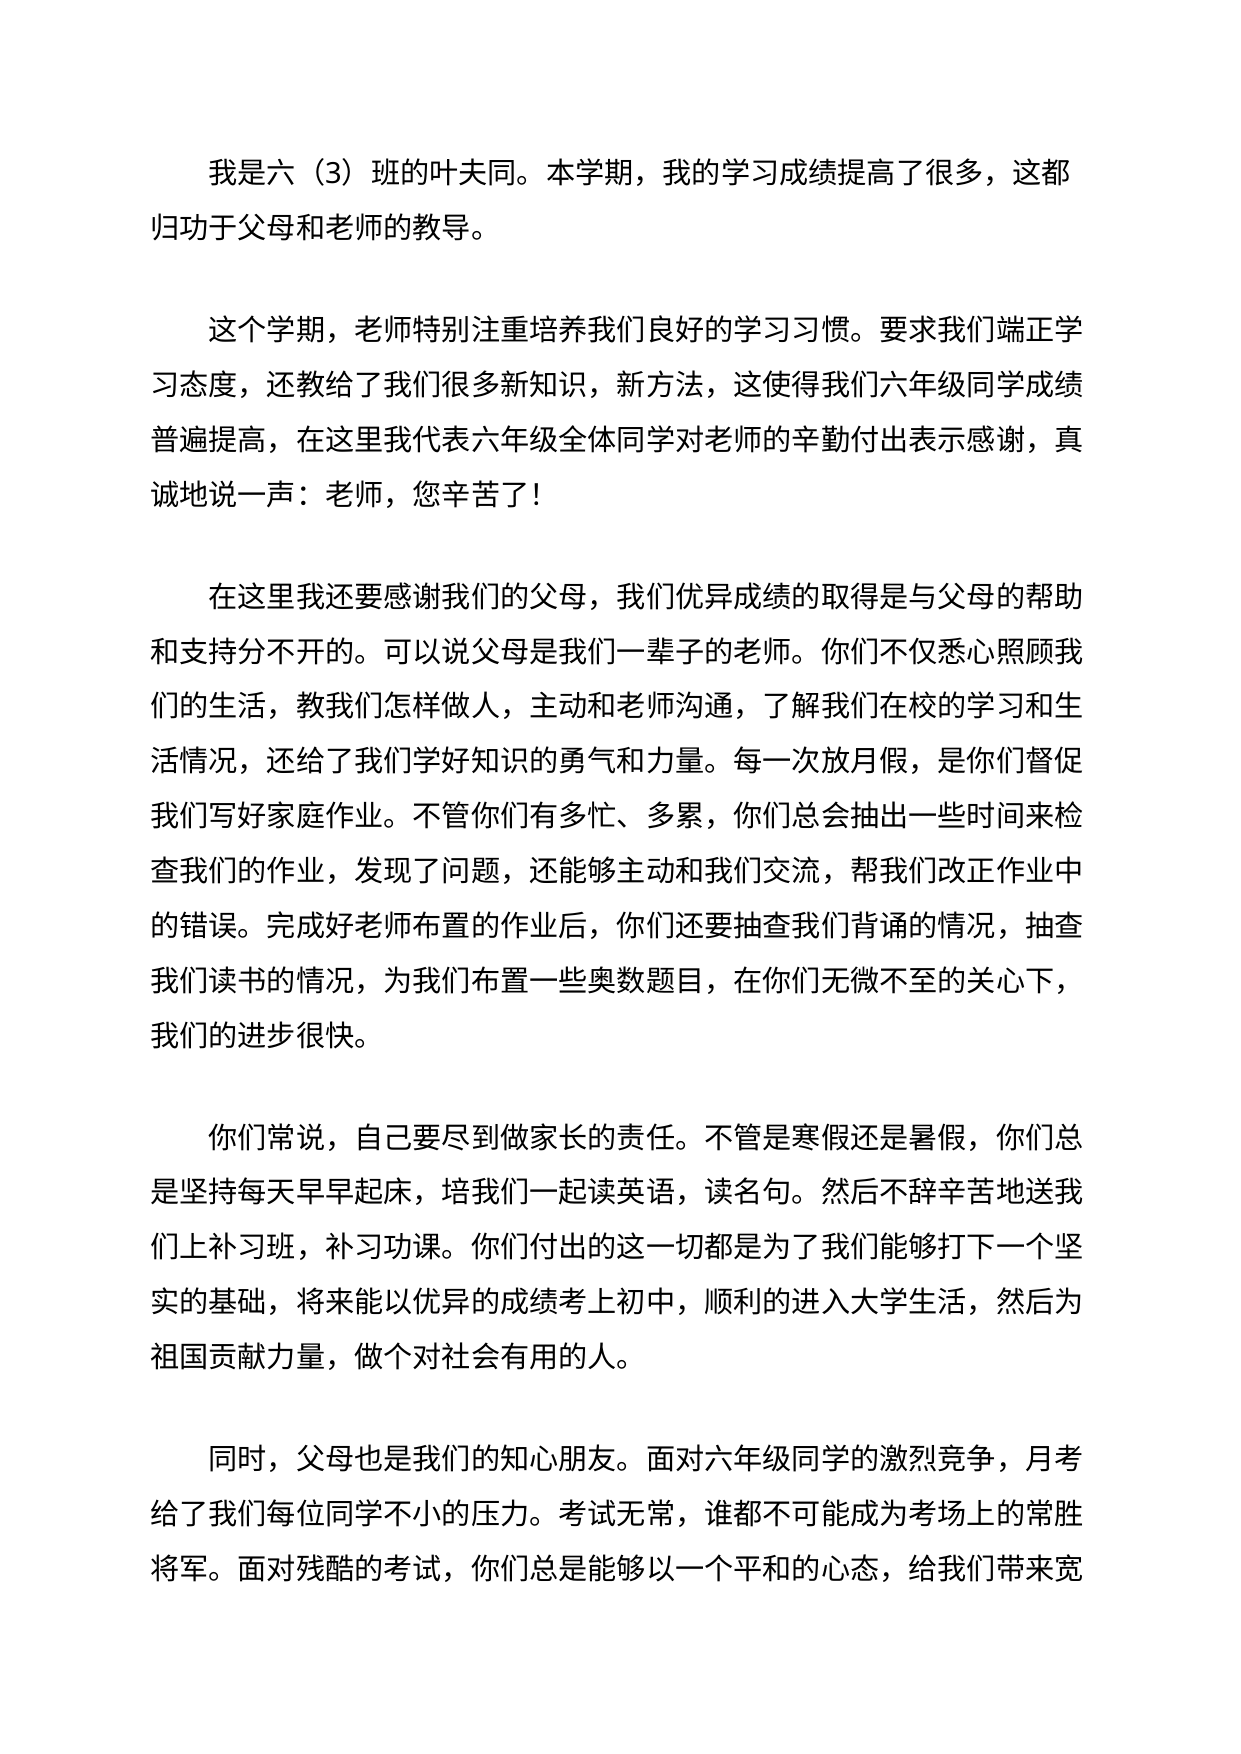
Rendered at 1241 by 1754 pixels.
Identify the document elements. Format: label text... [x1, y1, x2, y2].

text 在这里我还要感谢我们的父母，我们优异成绩的取得是与父母的帮助和支持分不开的。可以说父母是我们一辈子的老师。你们不仅悉心照顾我们的生活，教我们怎样做人，主动和老师沟通，了解我们在校的学习和生活情况，还给了我们学好知识的勇气和力量。每一次放月假，是你们督促我们写好家庭作业。不管你们有多忙、多累，你们总会抽出一些时间来检查我们的作业，发现了问题，还能够主动和我们交流，帮我们改正作业中的错误。完成好老师布置的作业后，你们还要抽查我们背诵的情况，抽查我们读书的情况，为我们布置一些奥数题目，在你们无微不至的关心下，我们的进步很快。 [150, 573, 1090, 1055]
text 这个学期，老师特别注重培养我们良好的学习习惯。要求我们端正学习态度，还教给了我们很多新知识，新方法，这使得我们六年级同学成绩普遍提高，在这里我代表六年级全体同学对老师的辛勤付出表示感谢，真诚地说一声：老师，您辛苦了！ [150, 307, 1090, 514]
text 我是六（3）班的叶夫同。本学期，我的学习成绩提高了很多，这都归功于父母和老师的教导。 [150, 150, 1090, 247]
text 你们常说，自己要尽到做家长的责任。不管是寒假还是暑假，你们总是坚持每天早早起床，培我们一起读英语，读名句。然后不辞辛苦地送我们上补习班，补习功课。你们付出的这一切都是为了我们能够打下一个坚实的基础，将来能以优异的成绩考上初中，顺利的进入大学生活，然后为祖国贡献力量，做个对社会有用的人。 [150, 1114, 1090, 1376]
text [150, 1436, 1090, 1588]
